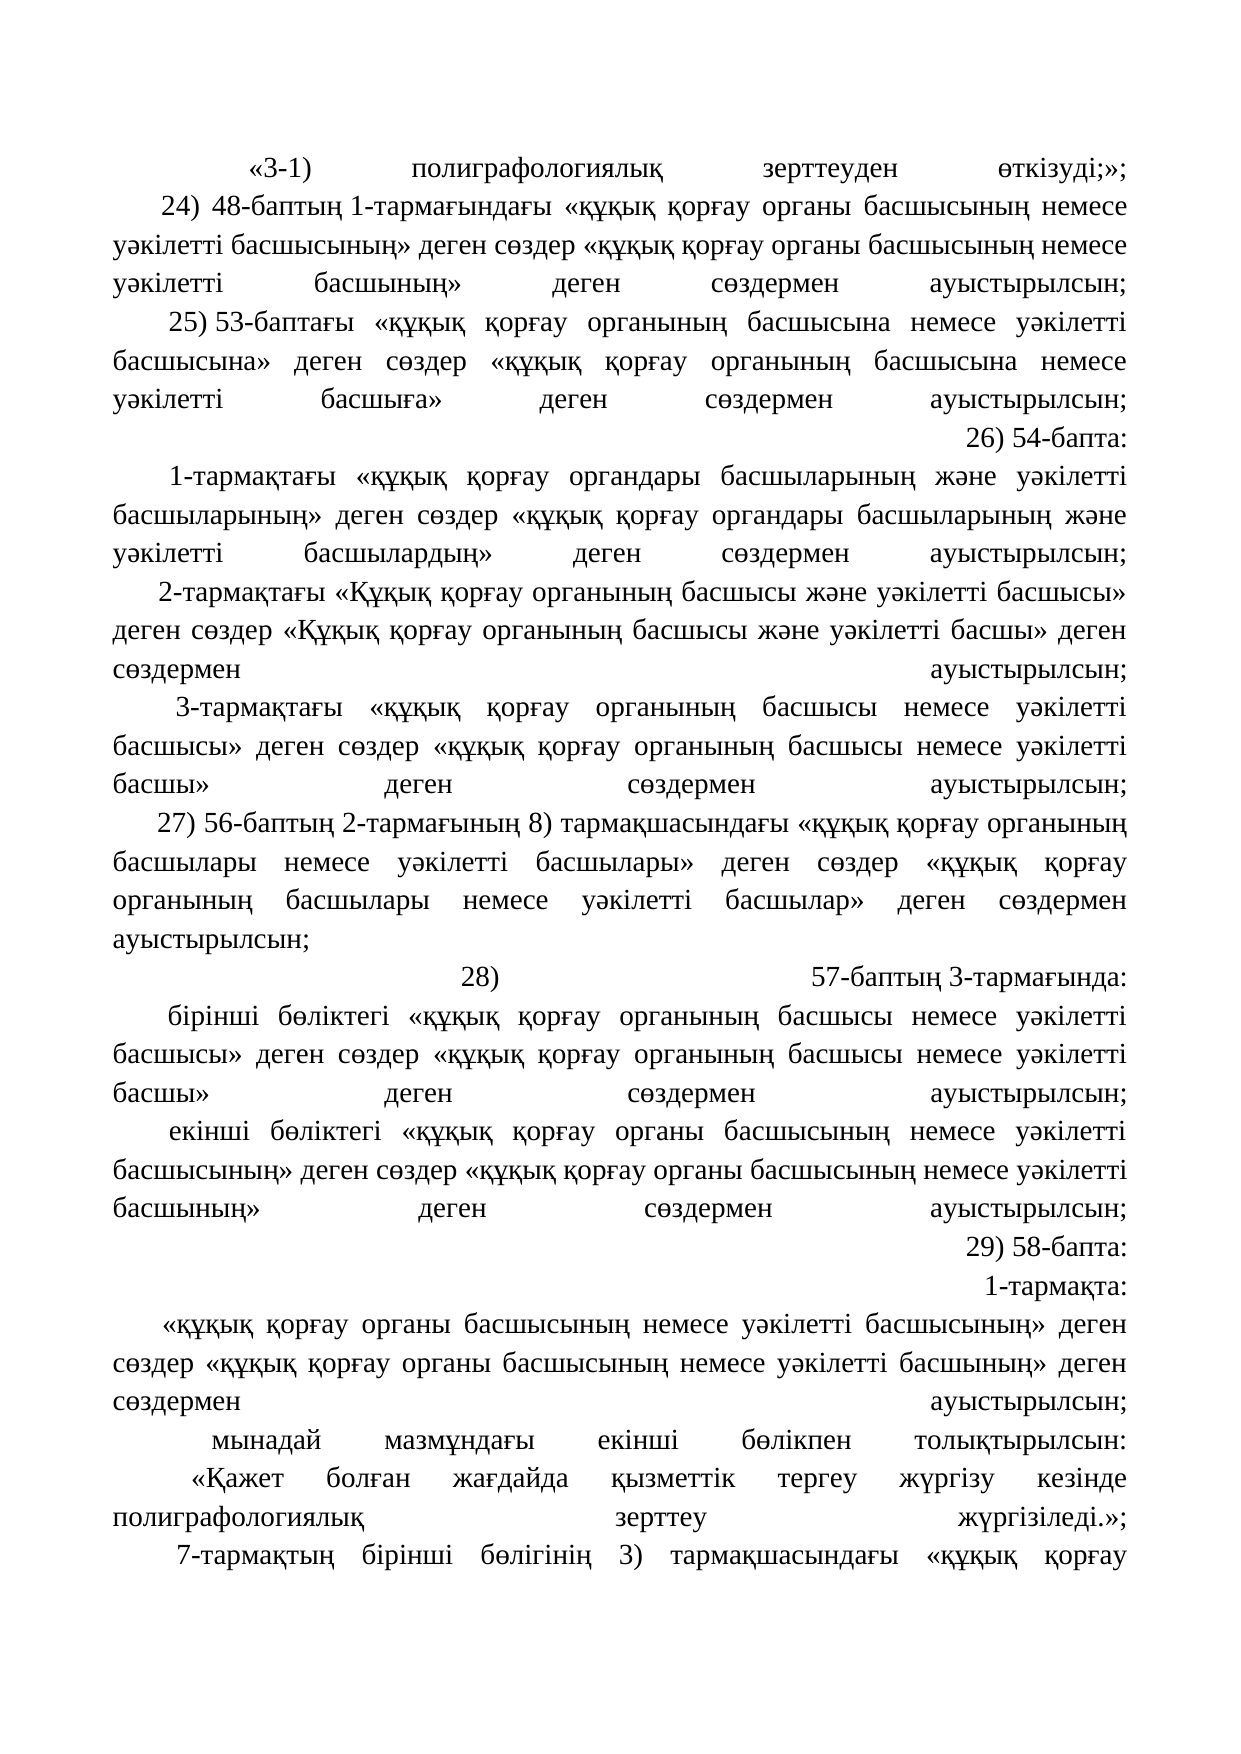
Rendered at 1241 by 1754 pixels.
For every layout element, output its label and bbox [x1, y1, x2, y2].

text [112, 150, 1128, 1571]
